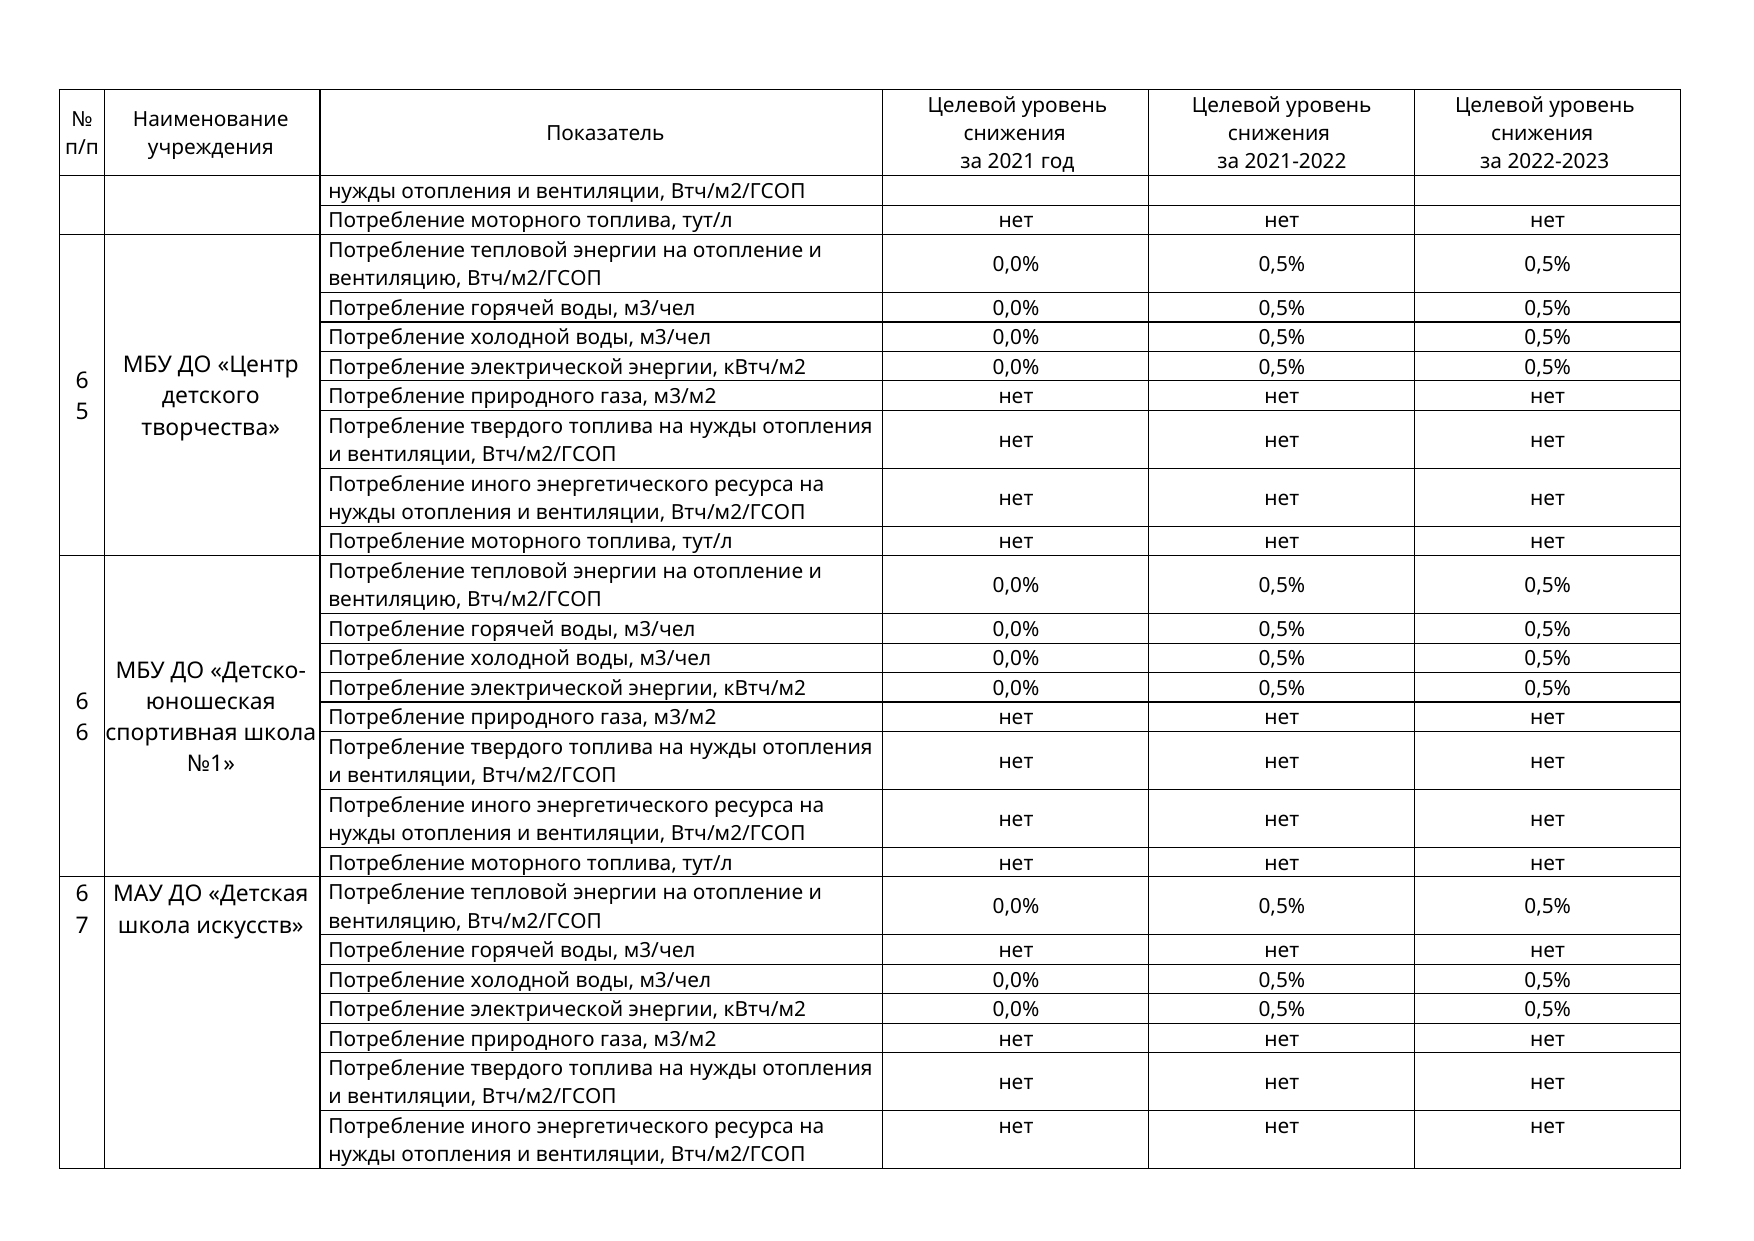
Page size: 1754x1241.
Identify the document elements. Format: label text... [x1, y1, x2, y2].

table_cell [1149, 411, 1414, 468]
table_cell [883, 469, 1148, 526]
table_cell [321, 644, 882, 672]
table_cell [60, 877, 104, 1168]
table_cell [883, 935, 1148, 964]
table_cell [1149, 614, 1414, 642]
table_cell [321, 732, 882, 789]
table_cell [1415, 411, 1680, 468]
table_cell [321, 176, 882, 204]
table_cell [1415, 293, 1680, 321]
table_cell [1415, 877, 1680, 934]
table_header Целевой уровень снижения за 2021-2022 [1149, 90, 1414, 175]
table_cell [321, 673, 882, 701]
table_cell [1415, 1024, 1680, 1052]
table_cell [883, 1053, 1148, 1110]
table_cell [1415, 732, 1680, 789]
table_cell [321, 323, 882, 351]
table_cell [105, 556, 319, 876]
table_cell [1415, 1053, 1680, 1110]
table_header Показатель [321, 90, 882, 175]
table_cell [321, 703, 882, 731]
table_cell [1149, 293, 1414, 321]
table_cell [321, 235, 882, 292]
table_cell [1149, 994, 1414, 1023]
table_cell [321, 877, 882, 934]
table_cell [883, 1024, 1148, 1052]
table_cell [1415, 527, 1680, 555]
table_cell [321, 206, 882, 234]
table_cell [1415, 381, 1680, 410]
table_header № п/п [60, 90, 104, 175]
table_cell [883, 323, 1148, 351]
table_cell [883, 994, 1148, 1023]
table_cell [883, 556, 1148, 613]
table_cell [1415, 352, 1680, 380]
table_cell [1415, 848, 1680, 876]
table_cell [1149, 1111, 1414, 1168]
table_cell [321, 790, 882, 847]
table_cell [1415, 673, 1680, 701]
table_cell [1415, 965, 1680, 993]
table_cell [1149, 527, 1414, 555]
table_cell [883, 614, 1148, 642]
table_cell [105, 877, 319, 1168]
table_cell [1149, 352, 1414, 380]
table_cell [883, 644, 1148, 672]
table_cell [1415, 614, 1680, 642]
table_header Наименование учреждения [105, 90, 319, 175]
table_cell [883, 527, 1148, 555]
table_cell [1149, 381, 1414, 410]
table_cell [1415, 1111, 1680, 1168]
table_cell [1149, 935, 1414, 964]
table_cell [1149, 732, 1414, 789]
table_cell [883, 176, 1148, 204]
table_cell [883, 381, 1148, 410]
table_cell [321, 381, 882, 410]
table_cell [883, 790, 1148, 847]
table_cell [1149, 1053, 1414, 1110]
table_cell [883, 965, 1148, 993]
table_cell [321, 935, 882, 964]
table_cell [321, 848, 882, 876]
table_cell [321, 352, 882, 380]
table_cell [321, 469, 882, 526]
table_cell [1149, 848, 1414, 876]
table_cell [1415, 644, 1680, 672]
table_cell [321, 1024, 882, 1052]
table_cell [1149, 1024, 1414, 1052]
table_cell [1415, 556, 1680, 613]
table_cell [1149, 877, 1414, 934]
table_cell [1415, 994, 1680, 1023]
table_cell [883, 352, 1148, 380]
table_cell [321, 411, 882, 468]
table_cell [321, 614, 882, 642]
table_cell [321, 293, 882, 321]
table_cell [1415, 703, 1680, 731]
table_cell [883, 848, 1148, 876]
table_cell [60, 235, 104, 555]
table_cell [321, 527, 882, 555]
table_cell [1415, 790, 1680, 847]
table_header Целевой уровень снижения за 2021 год [883, 90, 1148, 175]
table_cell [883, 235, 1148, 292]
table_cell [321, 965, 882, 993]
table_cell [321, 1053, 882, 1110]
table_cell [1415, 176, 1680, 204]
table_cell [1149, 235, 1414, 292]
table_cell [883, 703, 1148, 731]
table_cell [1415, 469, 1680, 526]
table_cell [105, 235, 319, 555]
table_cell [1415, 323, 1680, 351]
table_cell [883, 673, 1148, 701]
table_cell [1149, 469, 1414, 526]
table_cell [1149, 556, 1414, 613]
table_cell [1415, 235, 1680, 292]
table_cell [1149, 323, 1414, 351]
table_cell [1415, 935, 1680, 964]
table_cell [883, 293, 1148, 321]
table_header Целевой уровень снижения за 2022-2023 [1415, 90, 1680, 175]
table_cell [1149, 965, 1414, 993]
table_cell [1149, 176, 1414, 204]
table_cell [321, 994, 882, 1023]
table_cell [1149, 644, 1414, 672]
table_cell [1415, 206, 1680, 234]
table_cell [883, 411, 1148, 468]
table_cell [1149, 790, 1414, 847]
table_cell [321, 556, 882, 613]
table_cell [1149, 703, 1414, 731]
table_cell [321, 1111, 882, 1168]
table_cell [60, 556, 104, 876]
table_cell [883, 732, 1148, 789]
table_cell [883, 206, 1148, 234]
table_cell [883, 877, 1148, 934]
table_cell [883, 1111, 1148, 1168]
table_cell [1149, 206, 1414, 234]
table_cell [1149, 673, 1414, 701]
